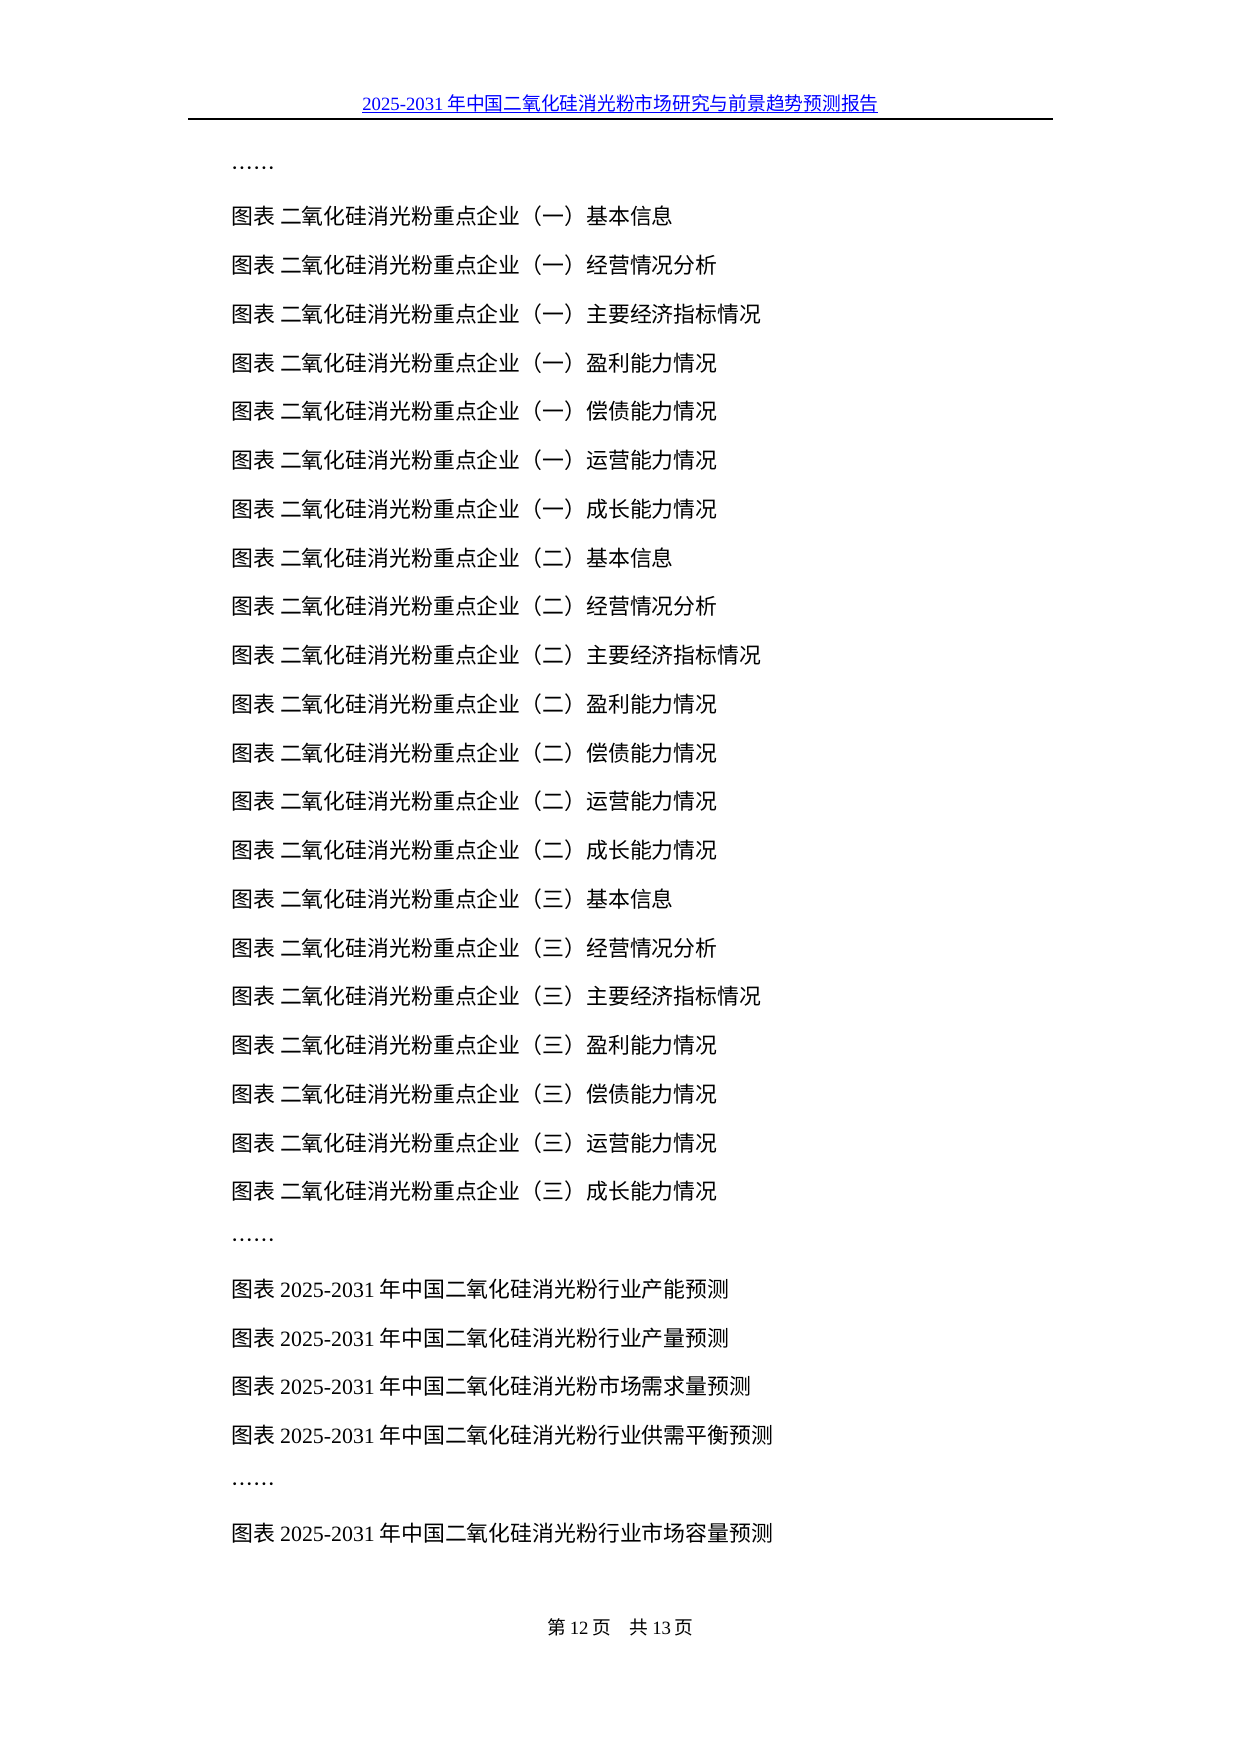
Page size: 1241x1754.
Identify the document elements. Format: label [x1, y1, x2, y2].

text [187, 150, 1053, 1548]
